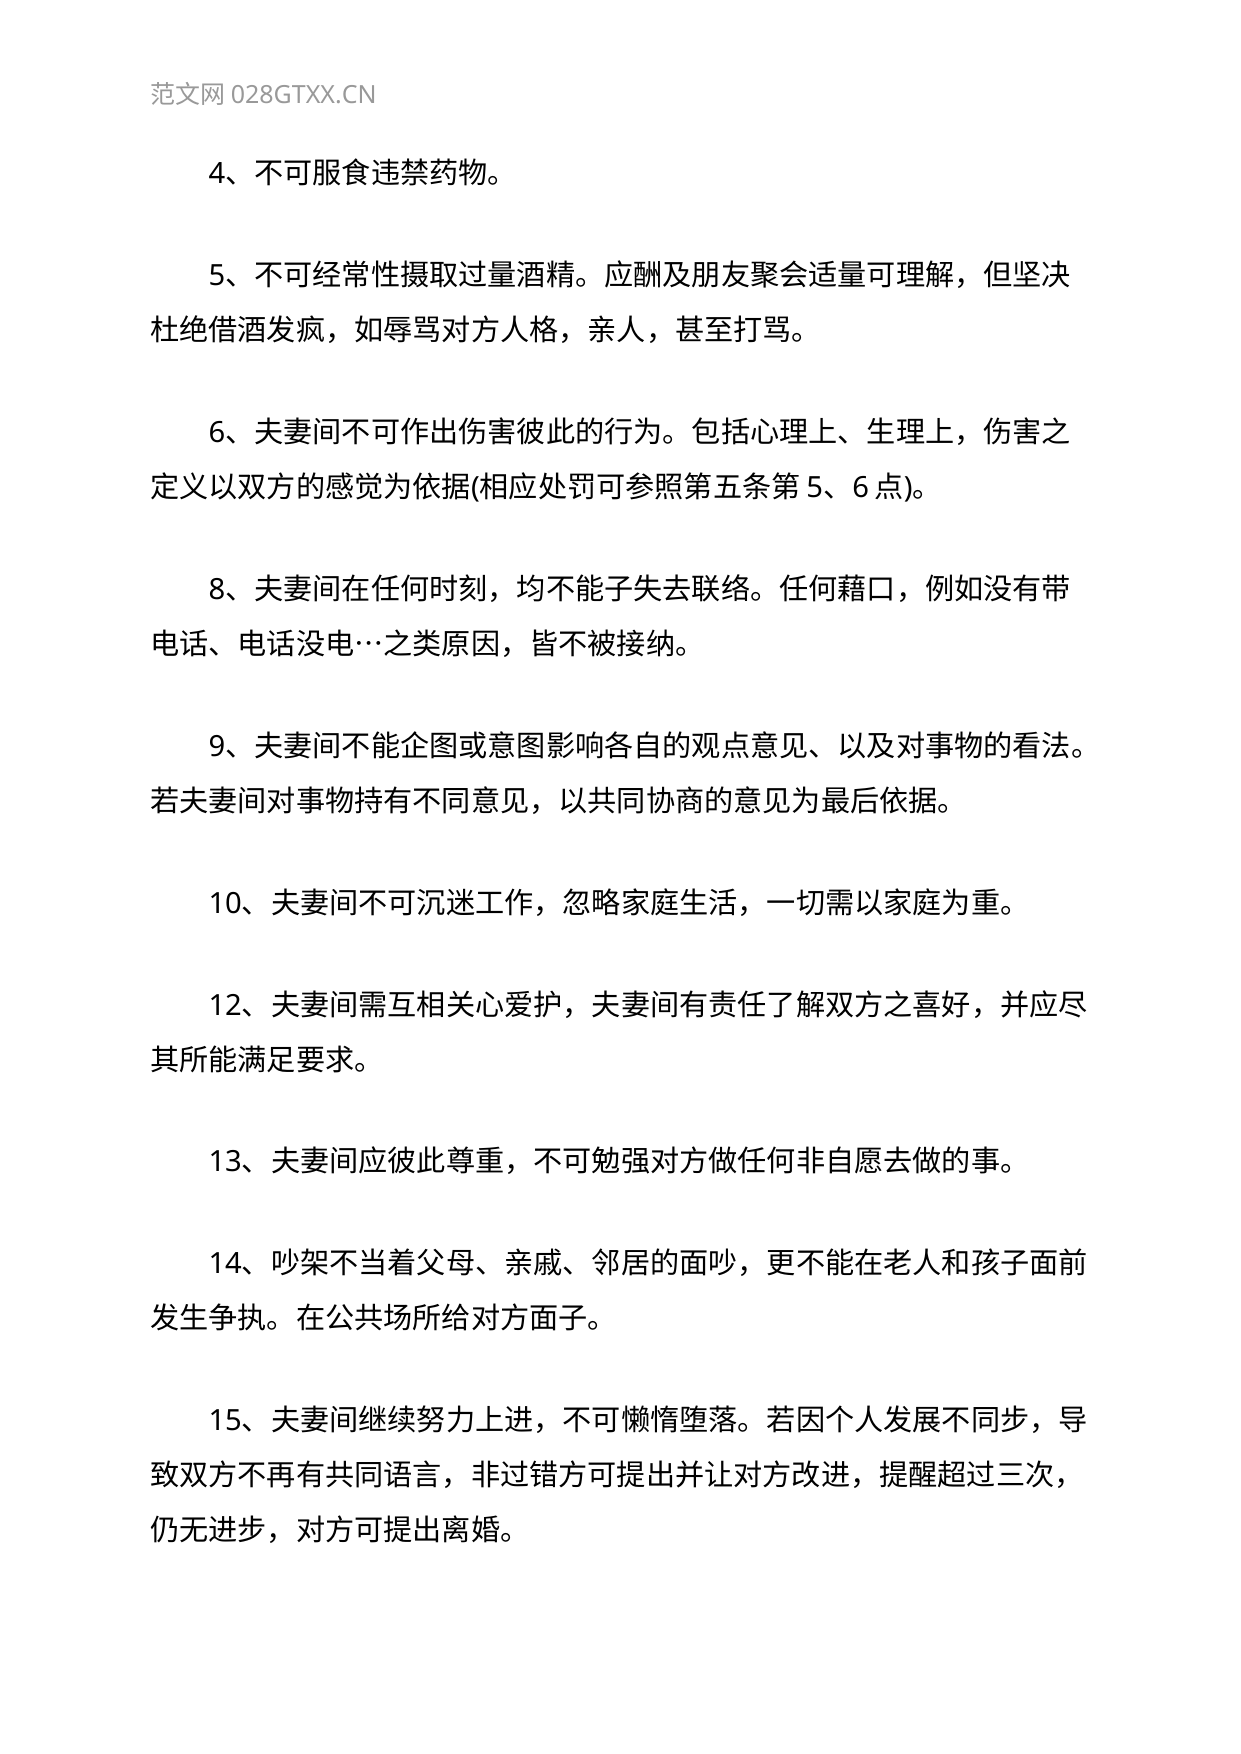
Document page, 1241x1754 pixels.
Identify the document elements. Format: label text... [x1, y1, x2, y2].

text 6、夫妻间不可作出伤害彼此的行为。包括心理上、生理上，伤害之定义以双方的感觉为依据(相应处罚可参照第五条第5、6点)。 [150, 409, 1090, 506]
text 15、夫妻间继续努力上进，不可懒惰堕落。若因个人发展不同步，导致双方不再有共同语言，非过错方可提出并让对方改进，提醒超过三次，仍无进步，对方可提出离婚。 [150, 1397, 1090, 1549]
text 13、夫妻间应彼此尊重，不可勉强对方做任何非自愿去做的事。 [150, 1138, 1090, 1180]
text 9、夫妻间不能企图或意图影响各自的观点意见、以及对事物的看法。若夫妻间对事物持有不同意见，以共同协商的意见为最后依据。 [150, 722, 1090, 820]
text 12、夫妻间需互相关心爱护，夫妻间有责任了解双方之喜好，并应尽其所能满足要求。 [150, 981, 1090, 1078]
text 10、夫妻间不可沉迷工作，忽略家庭生活，一切需以家庭为重。 [150, 879, 1090, 922]
text 4、不可服食违禁药物。 [150, 150, 1090, 192]
text 8、夫妻间在任何时刻，均不能子失去联络。任何藉口，例如没有带电话、电话没电…之类原因，皆不被接纳。 [150, 566, 1090, 663]
text 14、吵架不当着父母、亲戚、邻居的面吵，更不能在老人和孩子面前发生争执。在公共场所给对方面子。 [150, 1240, 1090, 1337]
text 5、不可经常性摄取过量酒精。应酬及朋友聚会适量可理解，但坚决杜绝借酒发疯，如辱骂对方人格，亲人，甚至打骂。 [150, 252, 1090, 349]
